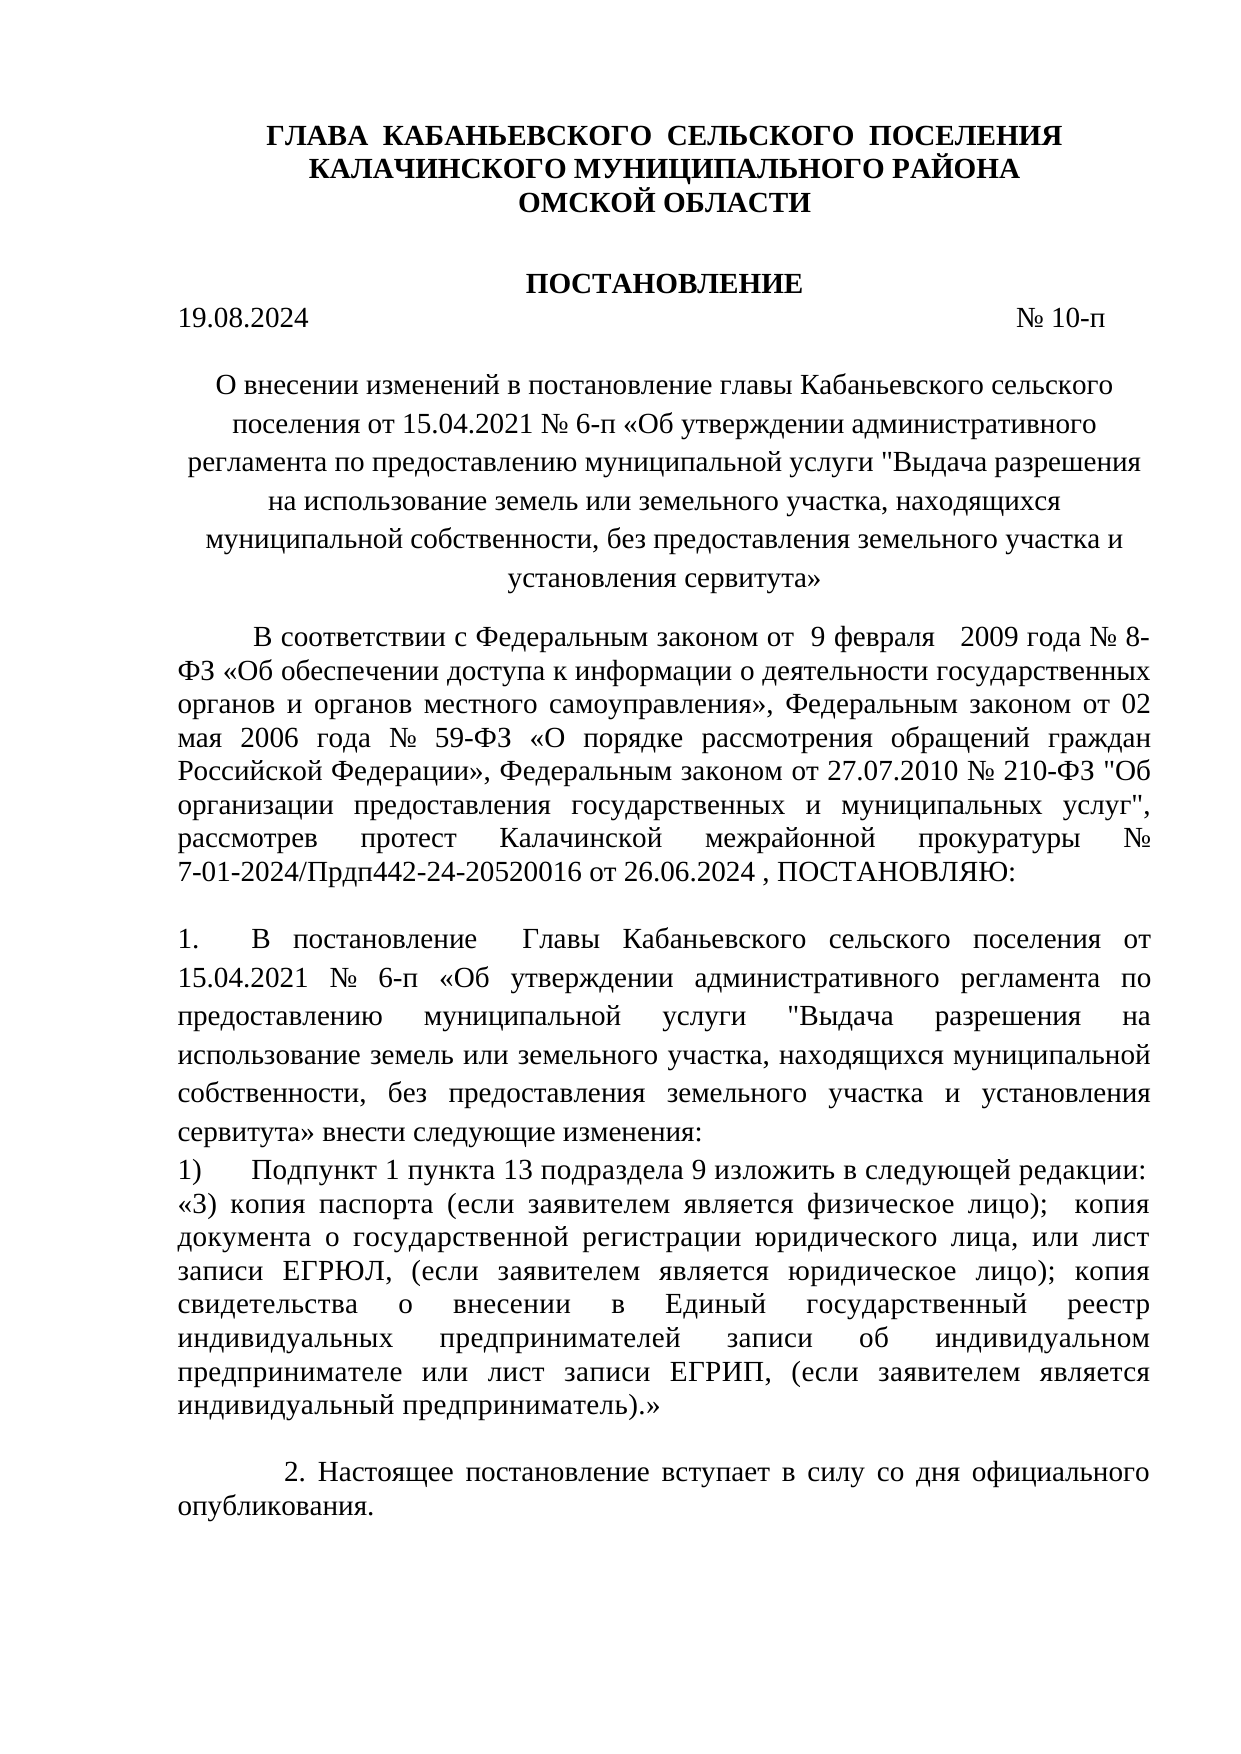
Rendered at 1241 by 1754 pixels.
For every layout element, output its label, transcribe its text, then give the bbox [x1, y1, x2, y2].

list «3) копия паспорта (если заявителем является физическое лицо); копия документа о государственной регистрации юридического лица, или лист записи ЕГРЮЛ, (если заявителем является юридическое лицо); копия свидетельства о внесении в Единый государственный реестр индивидуальных предпринимателей записи об индивидуальном предпринимателе или лист записи ЕГРИП, (если заявителем является индивидуальный предприниматель).» [177, 1186, 1152, 1421]
text В соответствии с Федеральным законом от 9 февраля 2009 года № 8-ФЗ «Об обеспечении доступа к информации о деятельности государственных органов и органов местного самоуправления», Федеральным законом от 02 мая 2006 года № 59-ФЗ «О порядке рассмотрения обращений граждан Российской Федерации», Федеральным законом от 27.07.2010 № 210-ФЗ "Об организации предоставления государственных и муниципальных услуг", рассмотрев протест Калачинской межрайонной прокуратуры № 7-01-2024/Прдп442-24-20520016 от 26.06.2024 , ПОСТАНОВЛЯЮ: [177, 619, 1152, 888]
text КАЛАЧИНСКОГО МУНИЦИПАЛЬНОГО РАЙОНА [177, 152, 1152, 185]
text 2. Настоящее постановление вступает в силу со дня официального опубликования. [177, 1454, 1152, 1521]
text ПОСТАНОВЛЕНИЕ [177, 267, 1152, 300]
text ГЛАВА КАБАНЬЕВСКОГО СЕЛЬСКОГО ПОСЕЛЕНИЯ [177, 118, 1152, 152]
list Подпункт 1 пункта 13 подраздела 9 изложить в следующей редакции: [177, 1152, 1152, 1186]
text ОМСКОЙ ОБЛАСТИ [177, 185, 1152, 219]
text 19.08.2024 № 10-п [177, 300, 1152, 334]
list В постановление Главы Кабаньевского сельского поселения от 15.04.2021 № 6-п «Об утверждении административного регламента по предоставлению муниципальной услуги "Выдача разрешения на использование земель или земельного участка, находящихся муниципальной собственности, без предоставления земельного участка и установления сервитута» внести следующие изменения: [177, 921, 1152, 1147]
text О внесении изменений в постановление главы Кабаньевского сельского поселения от 15.04.2021 № 6-п «Об утверждении административного регламента по предоставлению муниципальной услуги "Выдача разрешения на использование земель или земельного участка, находящихся муниципальной собственности, без предоставления земельного участка и установления сервитута» [177, 367, 1152, 593]
